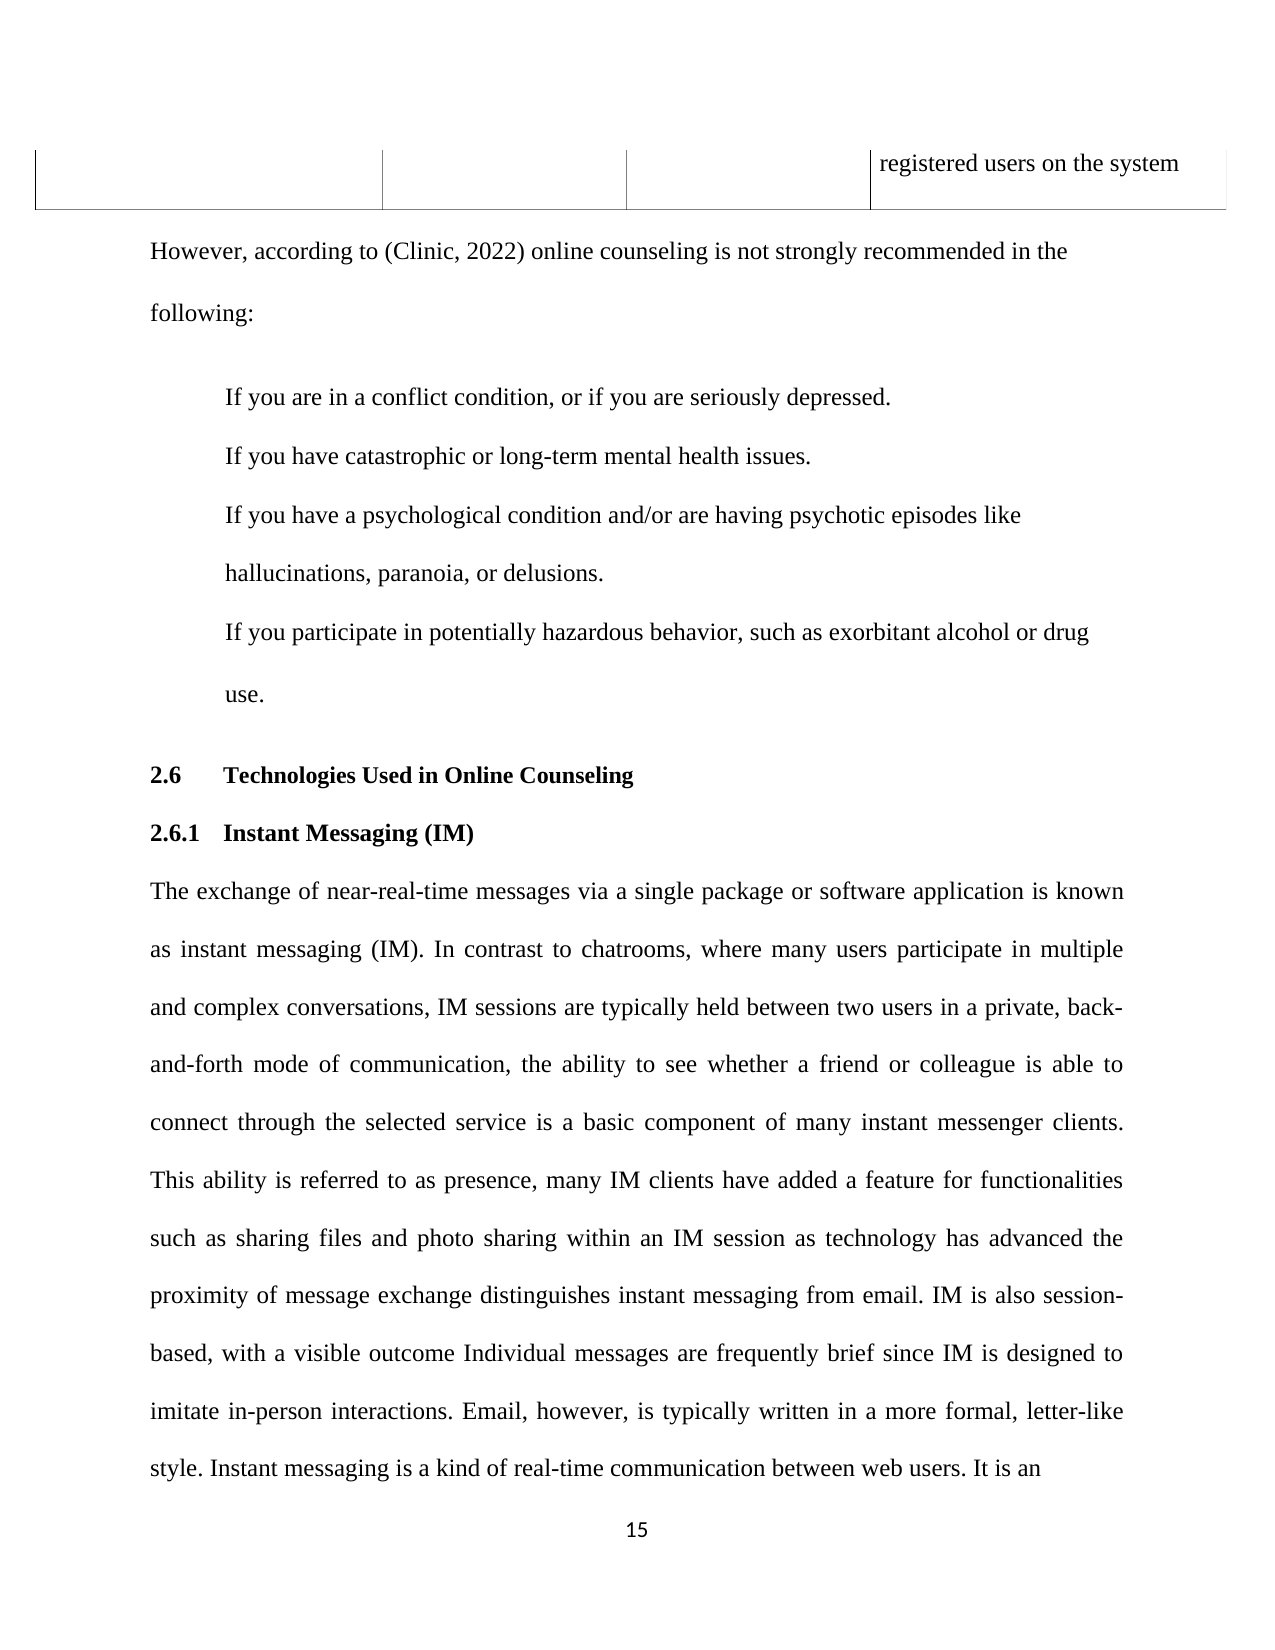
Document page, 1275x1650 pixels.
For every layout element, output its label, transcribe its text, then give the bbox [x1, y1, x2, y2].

text 2.6.1 Instant Messaging (IM) [150, 818, 1179, 847]
text However, according to (Clinic, 2022) online counseling is not strongly recommended in the following: [150, 236, 1069, 327]
text The exchange of near-real-time messages via a single package or software application is known as instant messaging (IM). In contrast to chatrooms, where many users participate in multiple and complex conversations, IM sessions are typically held between two users in a private, back-and-forth mode of communication, the ability to see whether a friend or colleague is able to connect through the selected service is a basic component of many instant messenger clients. This ability is referred to as presence, many IM clients have added a feature for functionalities such as sharing files and photo sharing within an IM session as technology has advanced the proximity of message exchange distinguishes instant messaging from email. IM is also session-based, with a visible outcome Individual messages are frequently brief since IM is designed to imitate in-person interactions. Email, however, is typically written in a more formal, letter-like style. Instant messaging is a kind of real-time communication between web users. It is an [150, 876, 1125, 1482]
text If you are in a conflict condition, or if you are seriously depressed. If you have catastrophic or long-term mental health issues. [225, 382, 892, 469]
text If you participate in potentially hazardous behavior, such as exorbitant alcohol or drug use. [225, 617, 1125, 707]
text registered users on the system [150, 148, 1179, 177]
text If you have a psychological condition and/or are having psychotic episodes like hallucinations, paranoia, or delusions. [225, 500, 1125, 587]
picture [34, 150, 1227, 210]
text 15 [625, 1515, 1179, 1543]
text 2.6 Technologies Used in Online Counseling [150, 760, 1179, 789]
